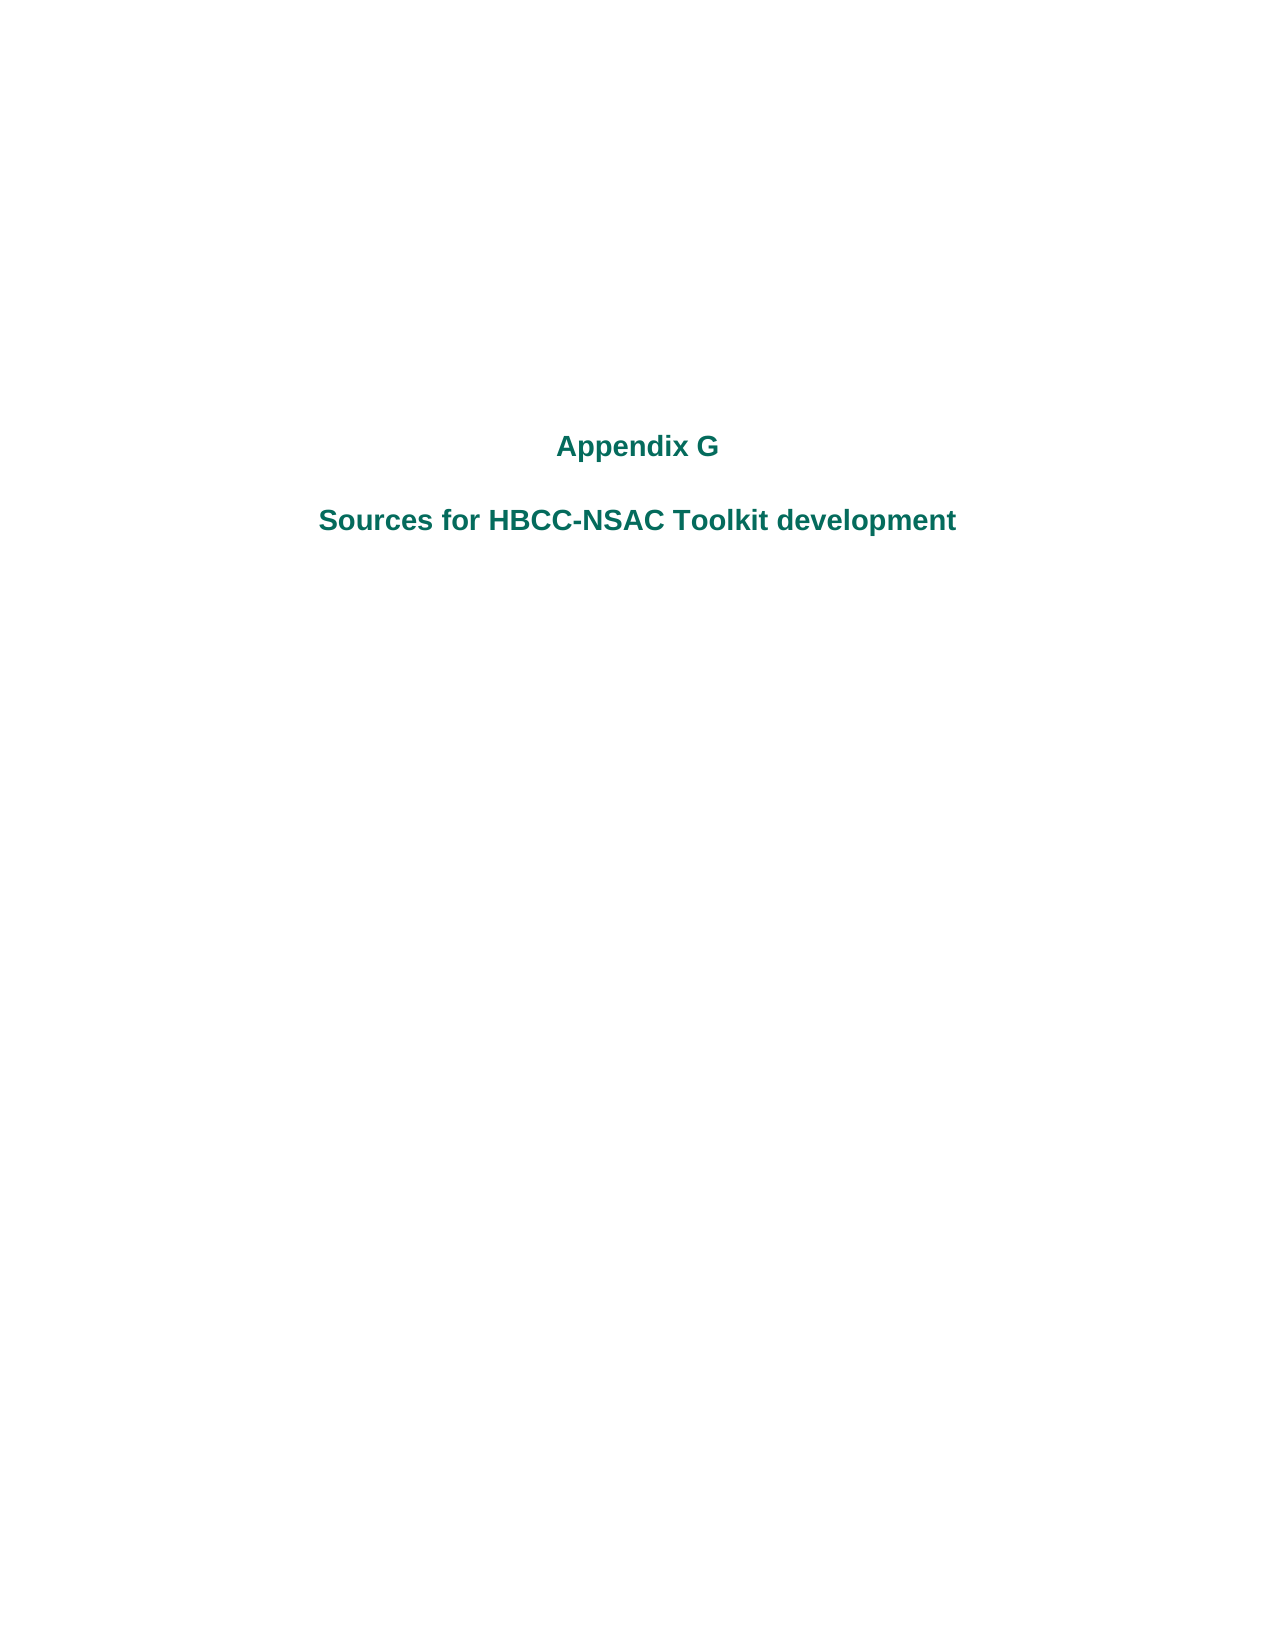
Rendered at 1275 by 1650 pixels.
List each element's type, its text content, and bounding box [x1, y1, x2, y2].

title Appendix G Sources for HBCC-NSAC Toolkit development [150, 429, 1125, 536]
